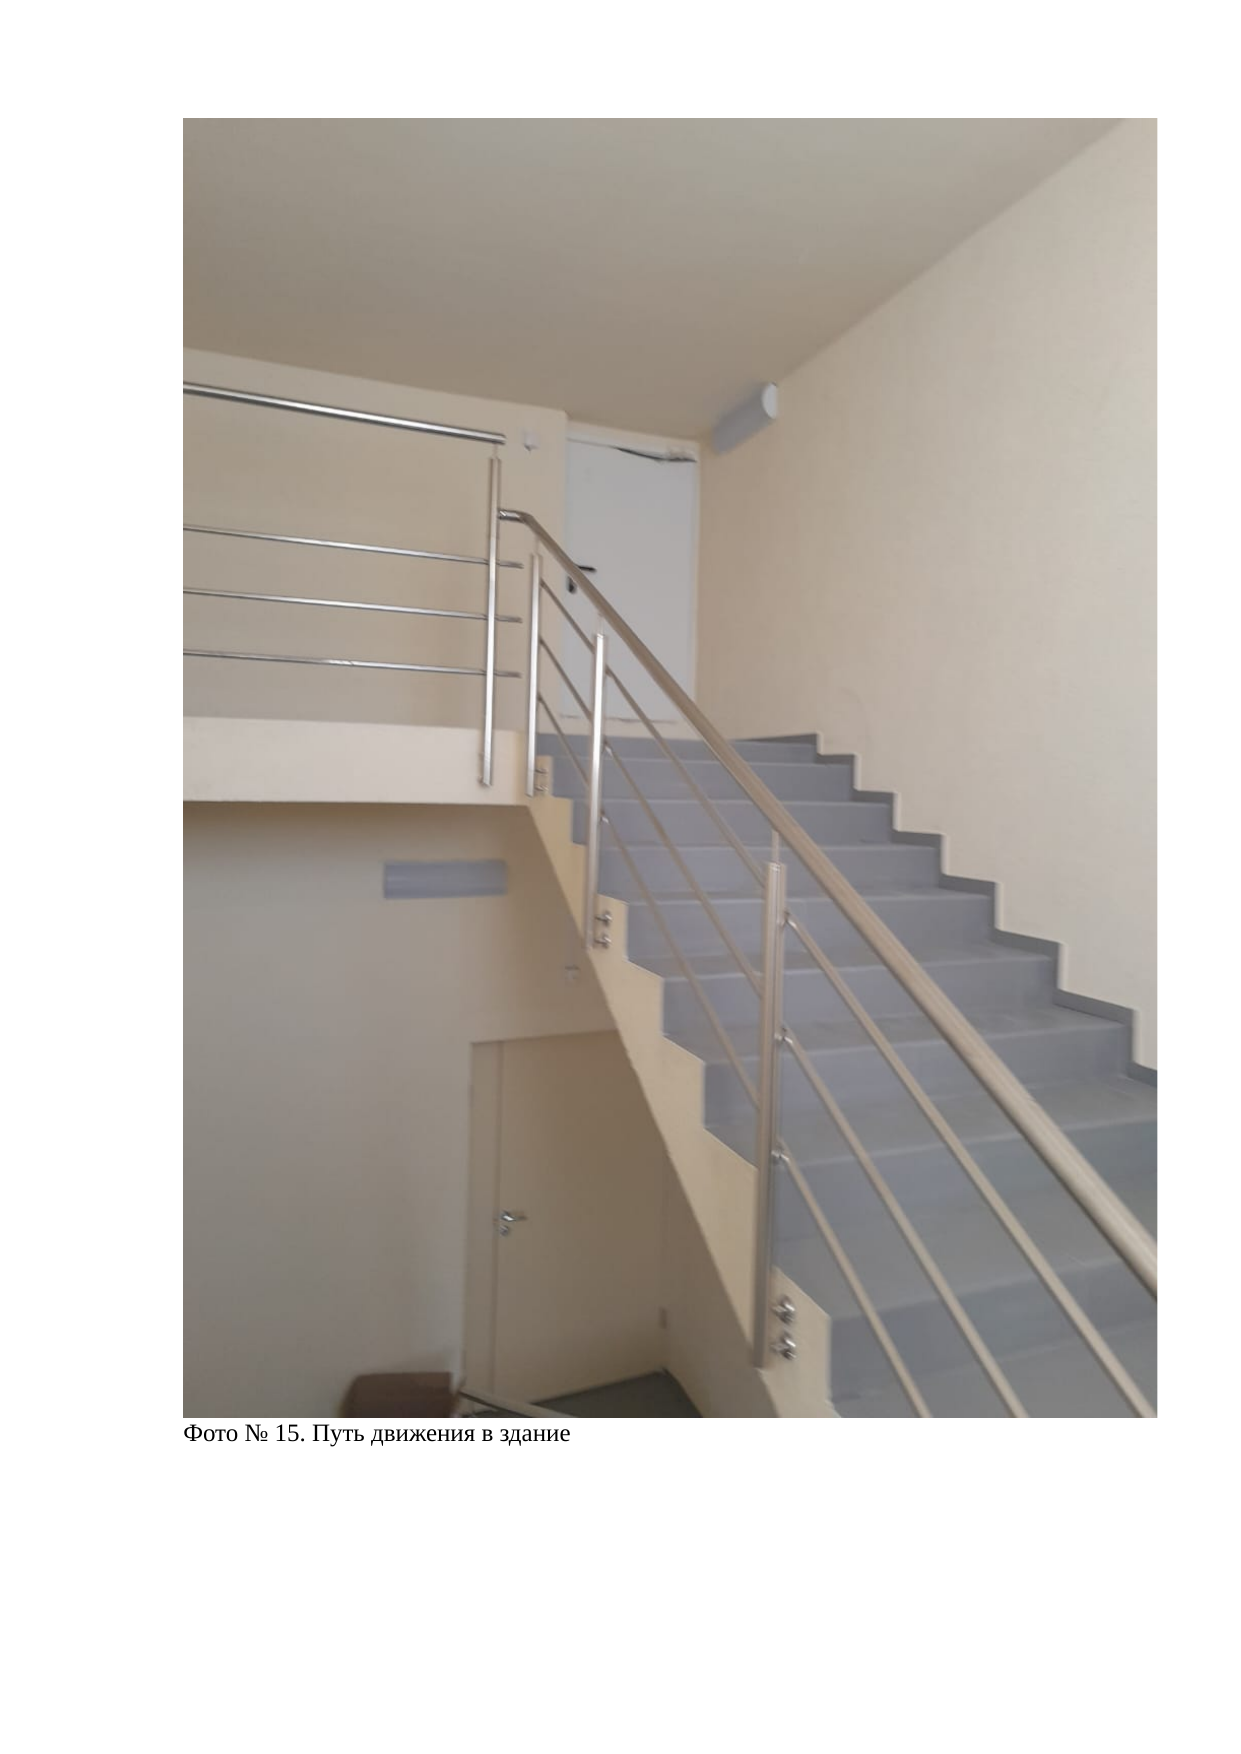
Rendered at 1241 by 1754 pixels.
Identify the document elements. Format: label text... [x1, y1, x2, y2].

picture [183, 118, 1158, 1418]
text Фото № 15. Путь движения в здание [183, 1418, 1152, 1446]
